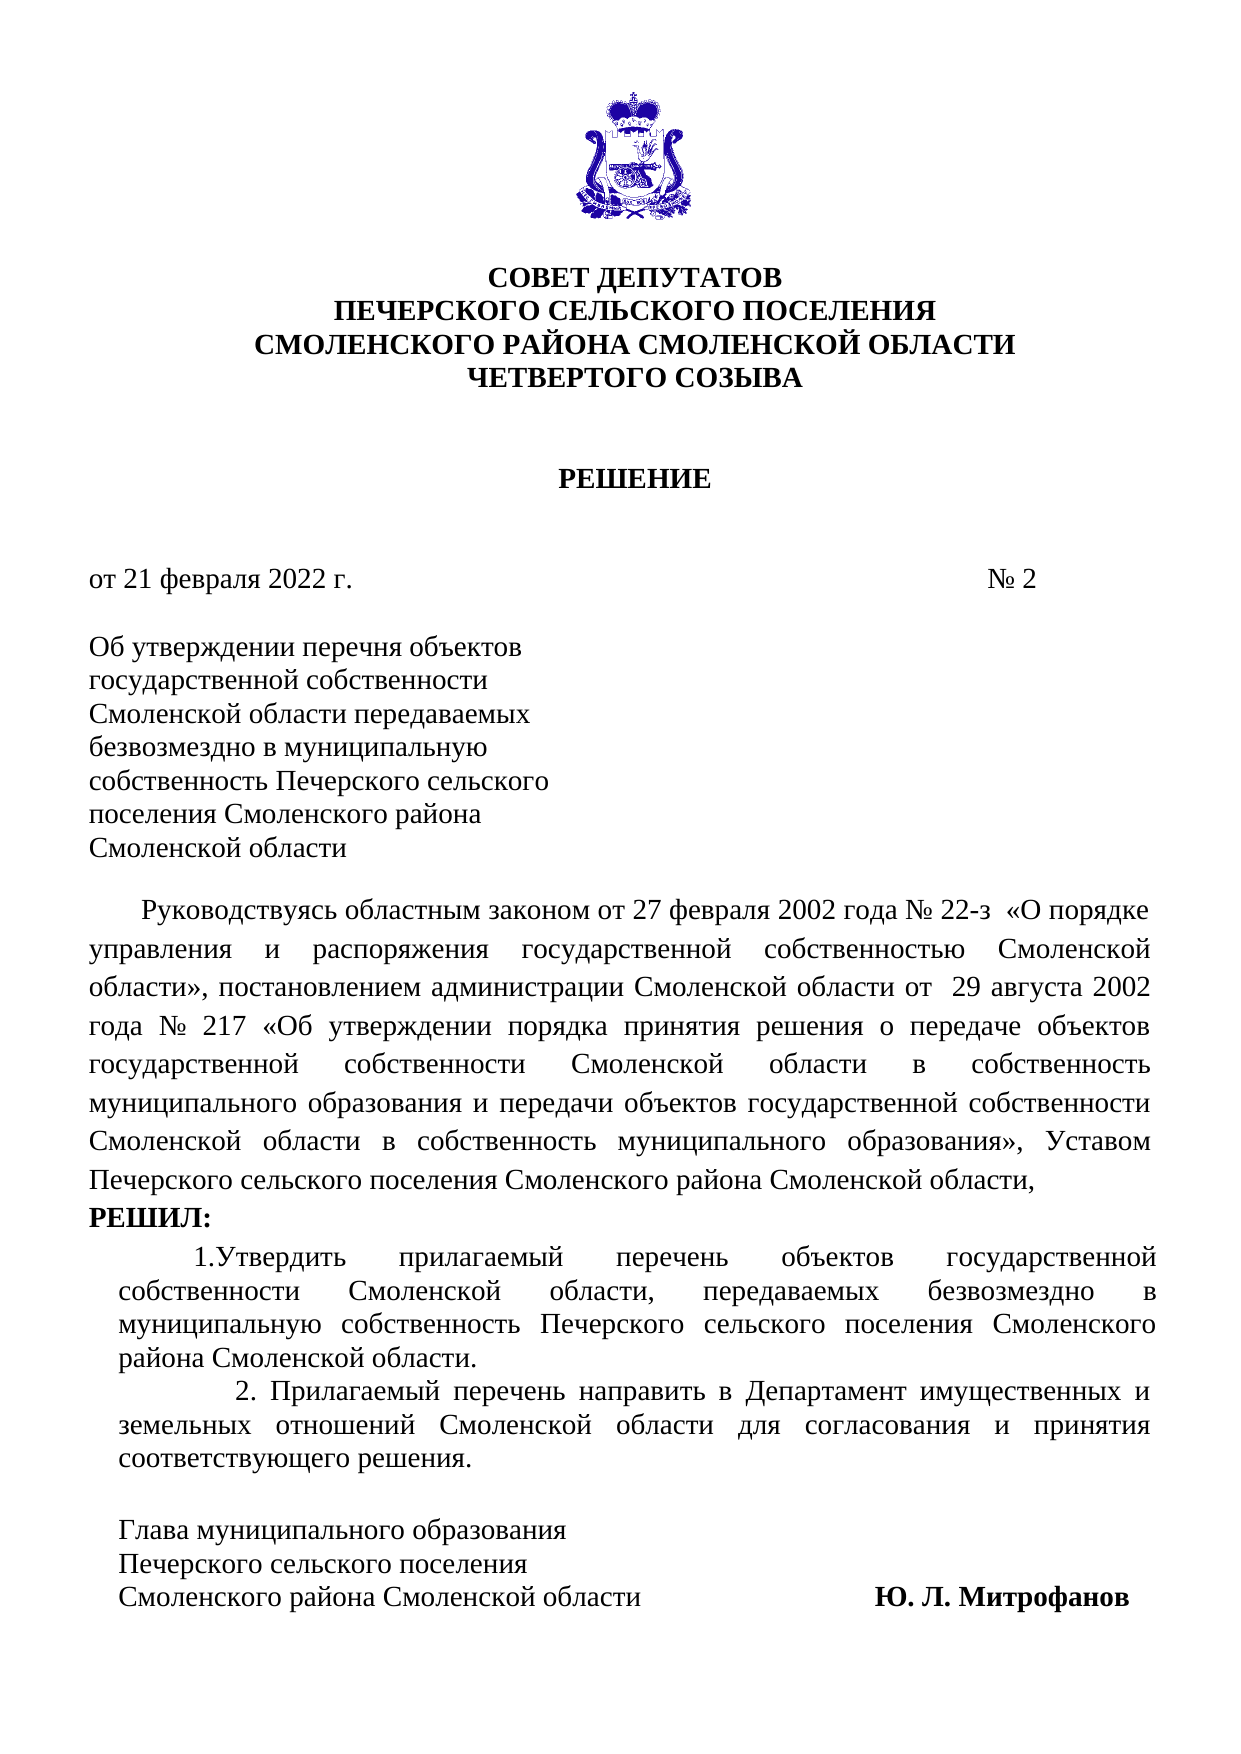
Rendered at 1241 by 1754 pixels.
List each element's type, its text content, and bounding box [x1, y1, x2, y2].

text Глава муниципального образования [118, 1512, 1152, 1546]
text государственной собственности [88, 662, 1152, 696]
text 2. Прилагаемый перечень направить в Департамент имущественных и земельных отношений Смоленской области для согласования и принятия соответствующего решения. [118, 1373, 1152, 1474]
text Смоленской области передаваемых [88, 696, 1152, 729]
text Смоленского района Смоленской области Ю. Л. Митрофанов [118, 1579, 1152, 1613]
text ПЕЧЕРСКОГО СЕЛЬСКОГО ПОСЕЛЕНИЯ [118, 293, 1152, 327]
list Руководствуясь областным законом от 27 февраля 2002 года № 22-з «О порядке управления и распоряжения государственной собственностью Смоленской области», постановлением администрации Смоленской области от 29 августа 2002 года № 217 «Об утверждении порядка принятия решения о передаче объектов государственной собственности Смоленской области в собственность муниципального образования и передачи объектов государственной собственности Смоленской области в собственность муниципального образования», Уставом Печерского сельского поселения Смоленского района Смоленской области, [88, 892, 1152, 1196]
text Об утверждении перечня объектов [88, 629, 1152, 662]
text СОВЕТ ДЕПУТАТОВ [118, 260, 1152, 293]
text от 21 февраля 2022 г. № 2 [88, 562, 1152, 595]
text СМОЛЕНСКОГО РАЙОНА СМОЛЕНСКОЙ ОБЛАСТИ [118, 327, 1152, 360]
picture [574, 88, 696, 227]
text собственность Печерского сельского [88, 763, 1152, 796]
list РЕШИЛ: [88, 1201, 1152, 1234]
text Печерского сельского поселения [263, 1546, 1152, 1579]
text поселения Смоленского района [88, 796, 1152, 830]
text безвозмездно в муниципальную [88, 729, 1152, 763]
text Смоленской области [88, 830, 1152, 863]
text РЕШЕНИЕ [118, 461, 1152, 494]
text ЧЕТВЕРТОГО СОЗЫВА [118, 360, 1152, 394]
text 1.Утвердить прилагаемый перечень объектов государственной собственности Смоленской области, передаваемых безвозмездно в муниципальную собственность Печерского сельского поселения Смоленского района Смоленской области. [118, 1239, 1157, 1373]
